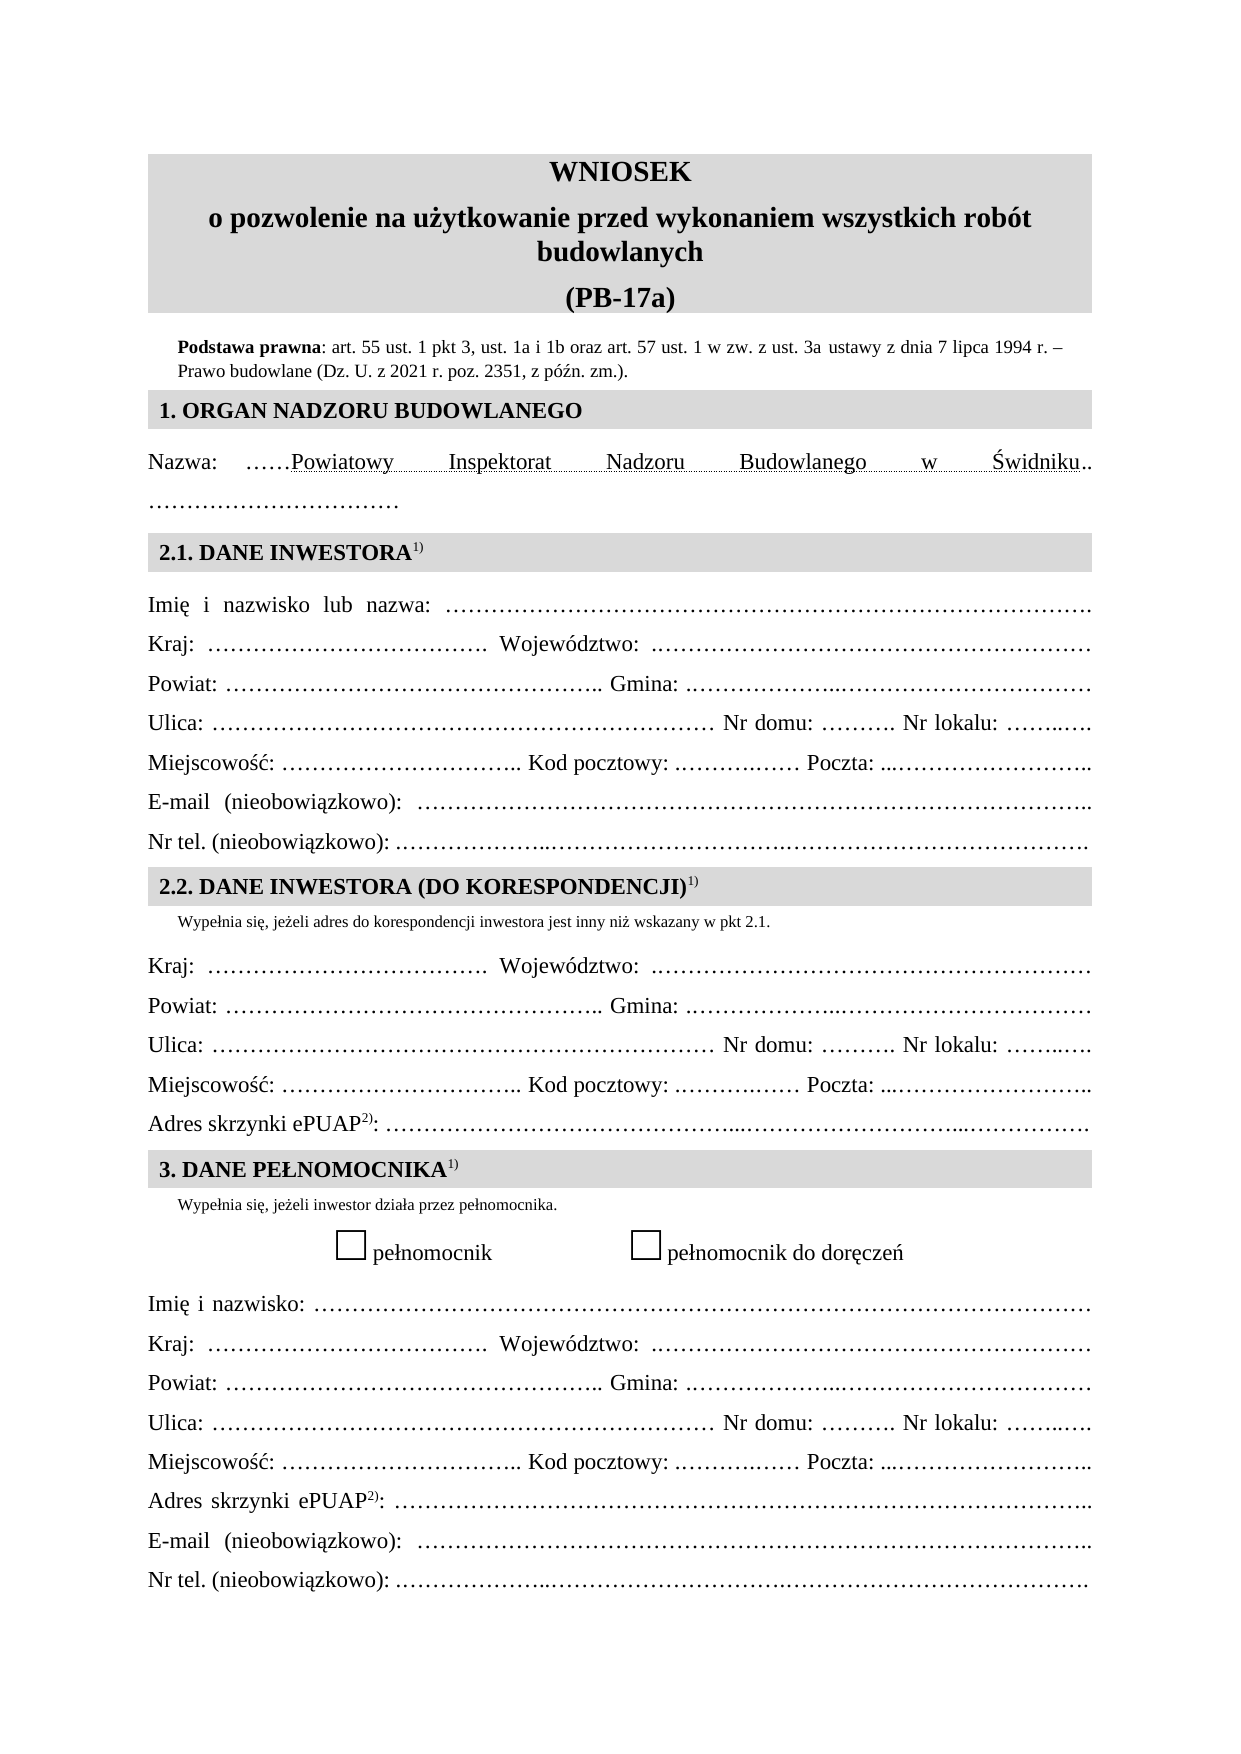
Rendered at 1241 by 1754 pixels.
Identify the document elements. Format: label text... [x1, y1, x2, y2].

text Kraj: ………………………………. Województwo: .………………………………………………… Powiat: ………………………………………….. Gmina: .………………..…………………………… Ulica: ………………………………………………………… Nr domu: ………. Nr lokalu: ……..…. Miejscowość: ………………………….. Kod pocztowy: .……….…… Poczta: ...…………………….. Adres skrzynki ePUAP): ………………………………………...………………………...……………. [148, 952, 1092, 1137]
text Wypełnia się, jeżeli inwestor działa przez pełnomocnika. [177, 1195, 1092, 1214]
table_header 3. DANE PEŁNOMOCNIKA1) [148, 1150, 1092, 1188]
table_header 2.1. DANE INWESTORA) [148, 533, 1092, 572]
text Nazwa: ……Powiatowy Inspektorat Nadzoru Budowlanego w Świdniku..…………………………… [148, 448, 1092, 514]
text Wypełnia się, jeżeli adres do korespondencji inwestora jest inny niż wskazany w pkt 2.1. [177, 912, 1092, 931]
text WNIOSEK [148, 154, 1092, 188]
table_header 2.2. DANE INWESTORA (DO KORESPONDENCJI)1) [148, 867, 1092, 906]
text □ pełnomocnik □ pełnomocnik do doręczeń [148, 1214, 1092, 1271]
text (PB-17a) [148, 280, 1092, 313]
text o pozwolenie na użytkowanie przed wykonaniem wszystkich robót budowlanych [148, 200, 1092, 267]
table_header 1. ORGAN NADZORU BUDOWLANEGO [148, 390, 1092, 429]
text Imię i nazwisko: ………………………………………………………………………………………… Kraj: ………………………………. Województwo: .………………………………………………… Powiat: ………………………………………….. Gmina: .………………..…………………………… Ulica: ………………………………………………………… Nr domu: ………. Nr lokalu: ……..…. Miejscowość: ………………………….. Kod pocztowy: .……….…… Poczta: ...…………………….. Adres skrzynki ePUAP2): ……………………………………………………………………………….. E-mail (nieobowiązkowo): …………………………………………………………………………….. Nr tel. (nieobowiązkowo): .………………..………………………….…………………………………. [148, 1290, 1092, 1593]
text Imię i nazwisko lub nazwa: …………………………………………………………………………. Kraj: ………………………………. Województwo: .………………………………………………… Powiat: ………………………………………….. Gmina: .………………..…………………………… Ulica: ………………………………………………………… Nr domu: ………. Nr lokalu: ……..…. Miejscowość: ………………………….. Kod pocztowy: .……….…… Poczta: ...…………………….. E-mail (nieobowiązkowo): …………………………………………………………………………….. Nr tel. (nieobowiązkowo): .………………..………………………….…………………………………. [148, 591, 1092, 854]
text Podstawa prawna: art. 55 ust. 1 pkt 3, ust. 1a i 1b oraz art. 57 ust. 1 w zw. z ust. 3a ustawy z dnia 7 lipca 1994 r. – Prawo budowlane (Dz. U. z 2021 r. poz. 2351, z późn. zm.). [177, 336, 1063, 382]
